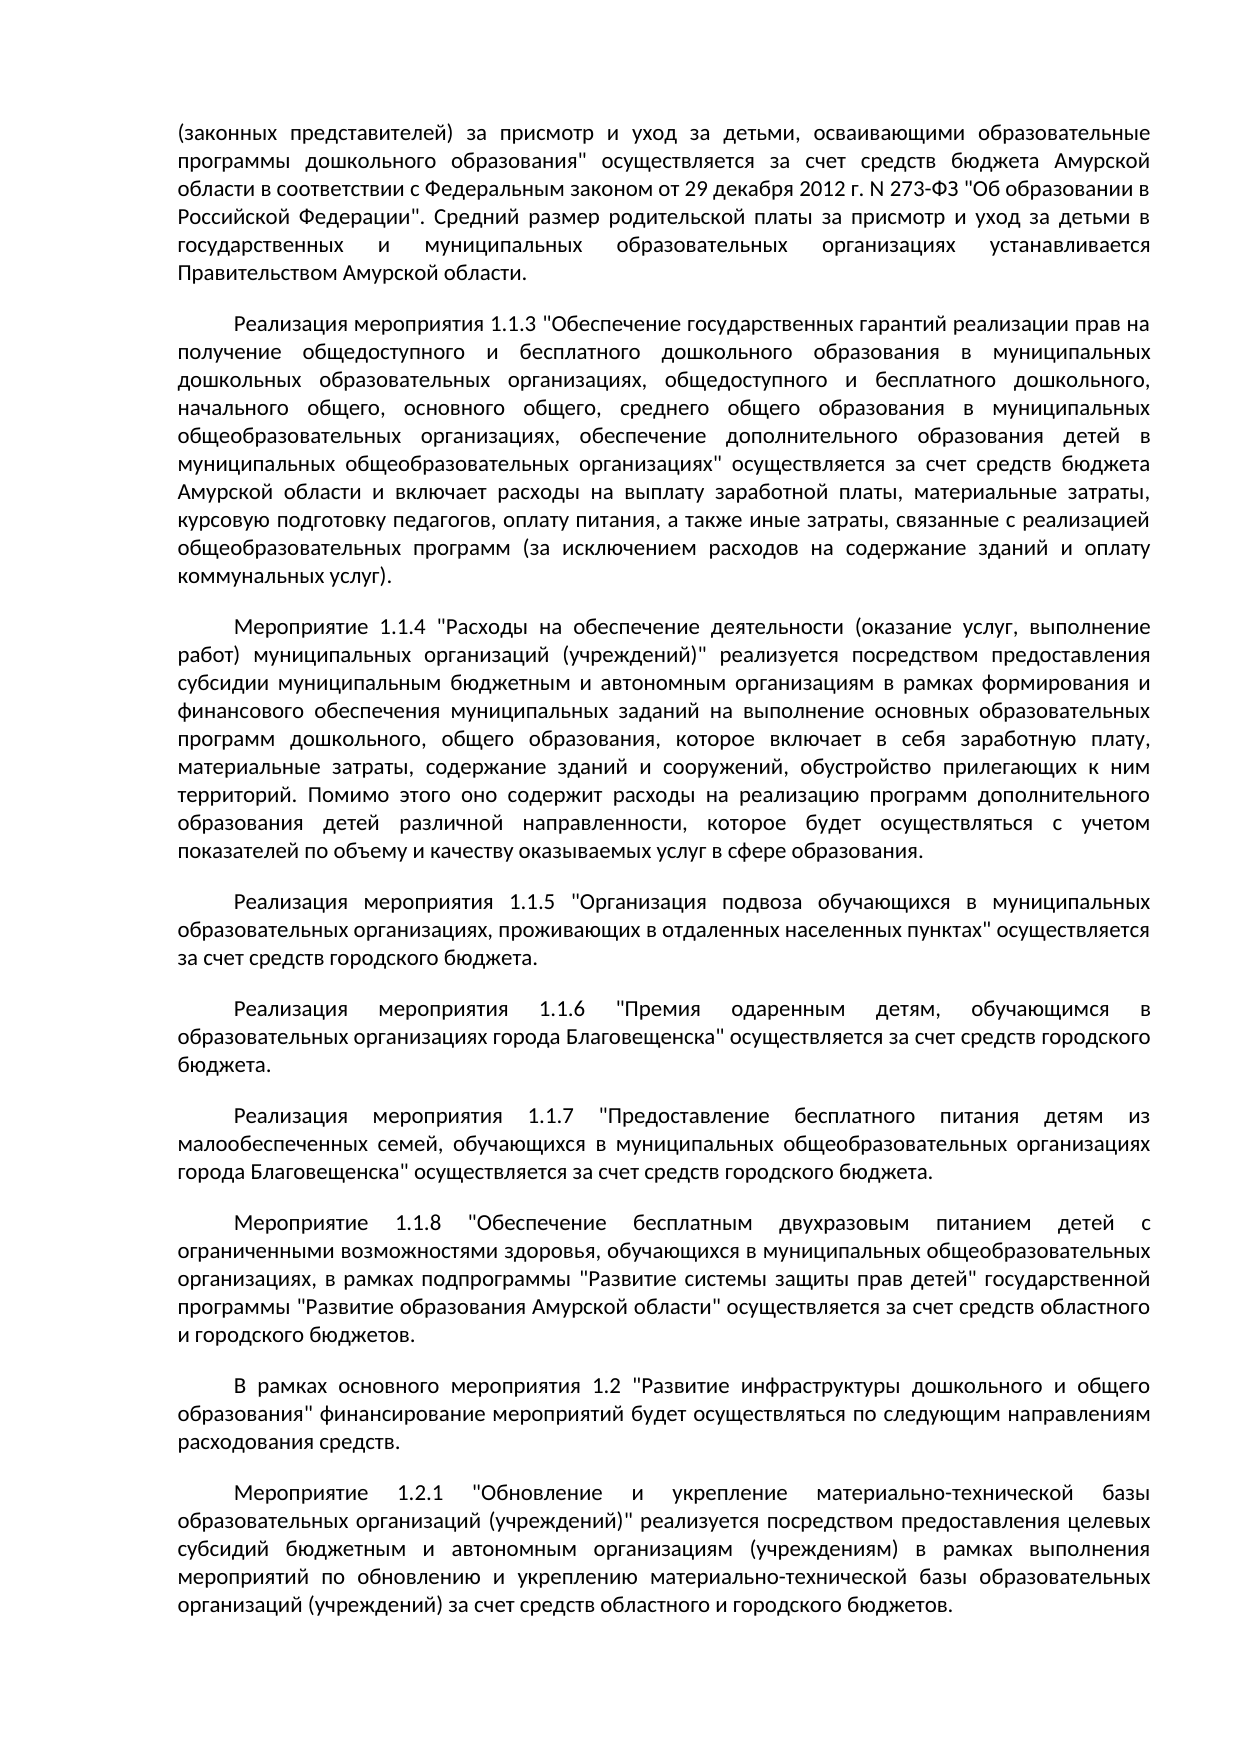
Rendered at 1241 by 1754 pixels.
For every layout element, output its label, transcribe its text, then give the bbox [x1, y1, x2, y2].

text Реализация мероприятия 1.1.5 "Организация подвоза обучающихся в муниципальных образовательных организациях, проживающих в отдаленных населенных пунктах" осуществляется за счет средств городского бюджета. [177, 887, 1152, 971]
text Мероприятие 1.1.8 "Обеспечение бесплатным двухразовым питанием детей с ограниченными возможностями здоровья, обучающихся в муниципальных общеобразовательных организациях, в рамках подпрограммы "Развитие системы защиты прав детей" государственной программы "Развитие образования Амурской области" осуществляется за счет средств областного и городского бюджетов. [177, 1208, 1152, 1348]
text Реализация мероприятия 1.1.3 "Обеспечение государственных гарантий реализации прав на получение общедоступного и бесплатного дошкольного образования в муниципальных дошкольных образовательных организациях, общедоступного и бесплатного дошкольного, начального общего, основного общего, среднего общего образования в муниципальных общеобразовательных организациях, обеспечение дополнительного образования детей в муниципальных общеобразовательных организациях" осуществляется за счет средств бюджета Амурской области и включает расходы на выплату заработной платы, материальные затраты, курсовую подготовку педагогов, оплату питания, а также иные затраты, связанные с реализацией общеобразовательных программ (за исключением расходов на содержание зданий и оплату коммунальных услуг). [177, 309, 1152, 589]
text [177, 118, 1152, 286]
text Мероприятие 1.1.4 "Расходы на обеспечение деятельности (оказание услуг, выполнение работ) муниципальных организаций (учреждений)" реализуется посредством предоставления субсидии муниципальным бюджетным и автономным организациям в рамках формирования и финансового обеспечения муниципальных заданий на выполнение основных образовательных программ дошкольного, общего образования, которое включает в себя заработную плату, материальные затраты, содержание зданий и сооружений, обустройство прилегающих к ним территорий. Помимо этого оно содержит расходы на реализацию программ дополнительного образования детей различной направленности, которое будет осуществляться с учетом показателей по объему и качеству оказываемых услуг в сфере образования. [177, 612, 1152, 864]
text В рамках основного мероприятия 1.2 "Развитие инфраструктуры дошкольного и общего образования" финансирование мероприятий будет осуществляться по следующим направлениям расходования средств. [177, 1371, 1152, 1455]
text Мероприятие 1.2.1 "Обновление и укрепление материально-технической базы образовательных организаций (учреждений)" реализуется посредством предоставления целевых субсидий бюджетным и автономным организациям (учреждениям) в рамках выполнения мероприятий по обновлению и укреплению материально-технической базы образовательных организаций (учреждений) за счет средств областного и городского бюджетов. [177, 1478, 1152, 1618]
text Реализация мероприятия 1.1.6 "Премия одаренным детям, обучающимся в образовательных организациях города Благовещенска" осуществляется за счет средств городского бюджета. [177, 994, 1152, 1078]
text Реализация мероприятия 1.1.7 "Предоставление бесплатного питания детям из малообеспеченных семей, обучающихся в муниципальных общеобразовательных организациях города Благовещенска" осуществляется за счет средств городского бюджета. [177, 1101, 1152, 1185]
